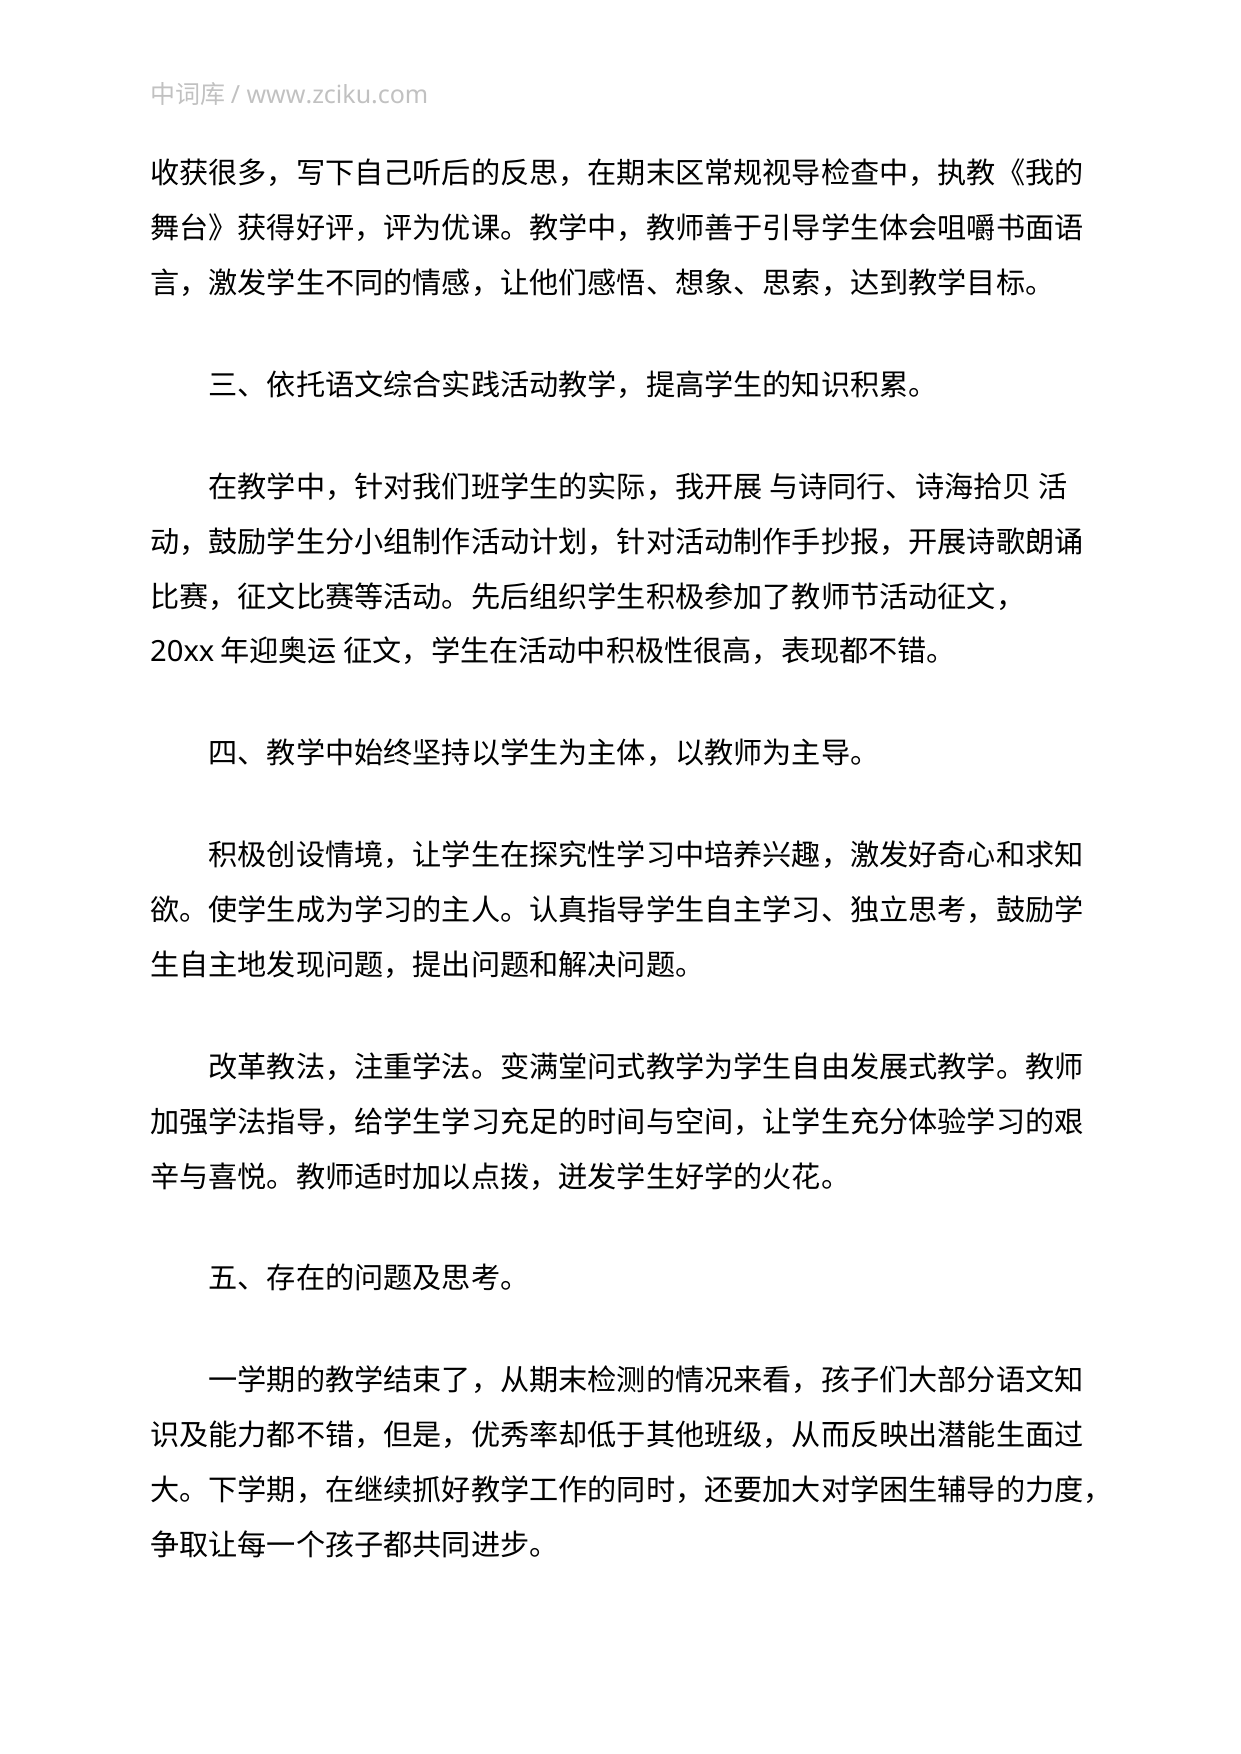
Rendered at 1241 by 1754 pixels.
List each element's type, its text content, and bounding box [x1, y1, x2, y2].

text 改革教法，注重学法。变满堂问式教学为学生自由发展式教学。教师加强学法指导，给学生学习充足的时间与空间，让学生充分体验学习的艰辛与喜悦。教师适时加以点拨，迸发学生好学的火花。 [150, 1043, 1090, 1195]
text 积极创设情境，让学生在探究性学习中培养兴趣，激发好奇心和求知欲。使学生成为学习的主人。认真指导学生自主学习、独立思考，鼓励学生自主地发现问题，提出问题和解决问题。 [150, 832, 1090, 984]
text 一学期的教学结束了，从期末检测的情况来看，孩子们大部分语文知识及能力都不错，但是，优秀率却低于其他班级，从而反映出潜能生面过大。下学期，在继续抓好教学工作的同时，还要加大对学困生辅导的力度，争取让每一个孩子都共同进步。 [150, 1357, 1090, 1564]
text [150, 150, 1090, 302]
text 三、依托语文综合实践活动教学，提高学生的知识积累。 [150, 362, 1090, 404]
text 五、存在的问题及思考。 [150, 1255, 1090, 1297]
text 四、教学中始终坚持以学生为主体，以教师为主导。 [150, 730, 1090, 772]
text 在教学中，针对我们班学生的实际，我开展 与诗同行、诗海拾贝 活动，鼓励学生分小组制作活动计划，针对活动制作手抄报，开展诗歌朗诵比赛，征文比赛等活动。先后组织学生积极参加了教师节活动征文， 20xx年迎奥运 征文，学生在活动中积极性很高，表现都不错。 [150, 463, 1090, 670]
